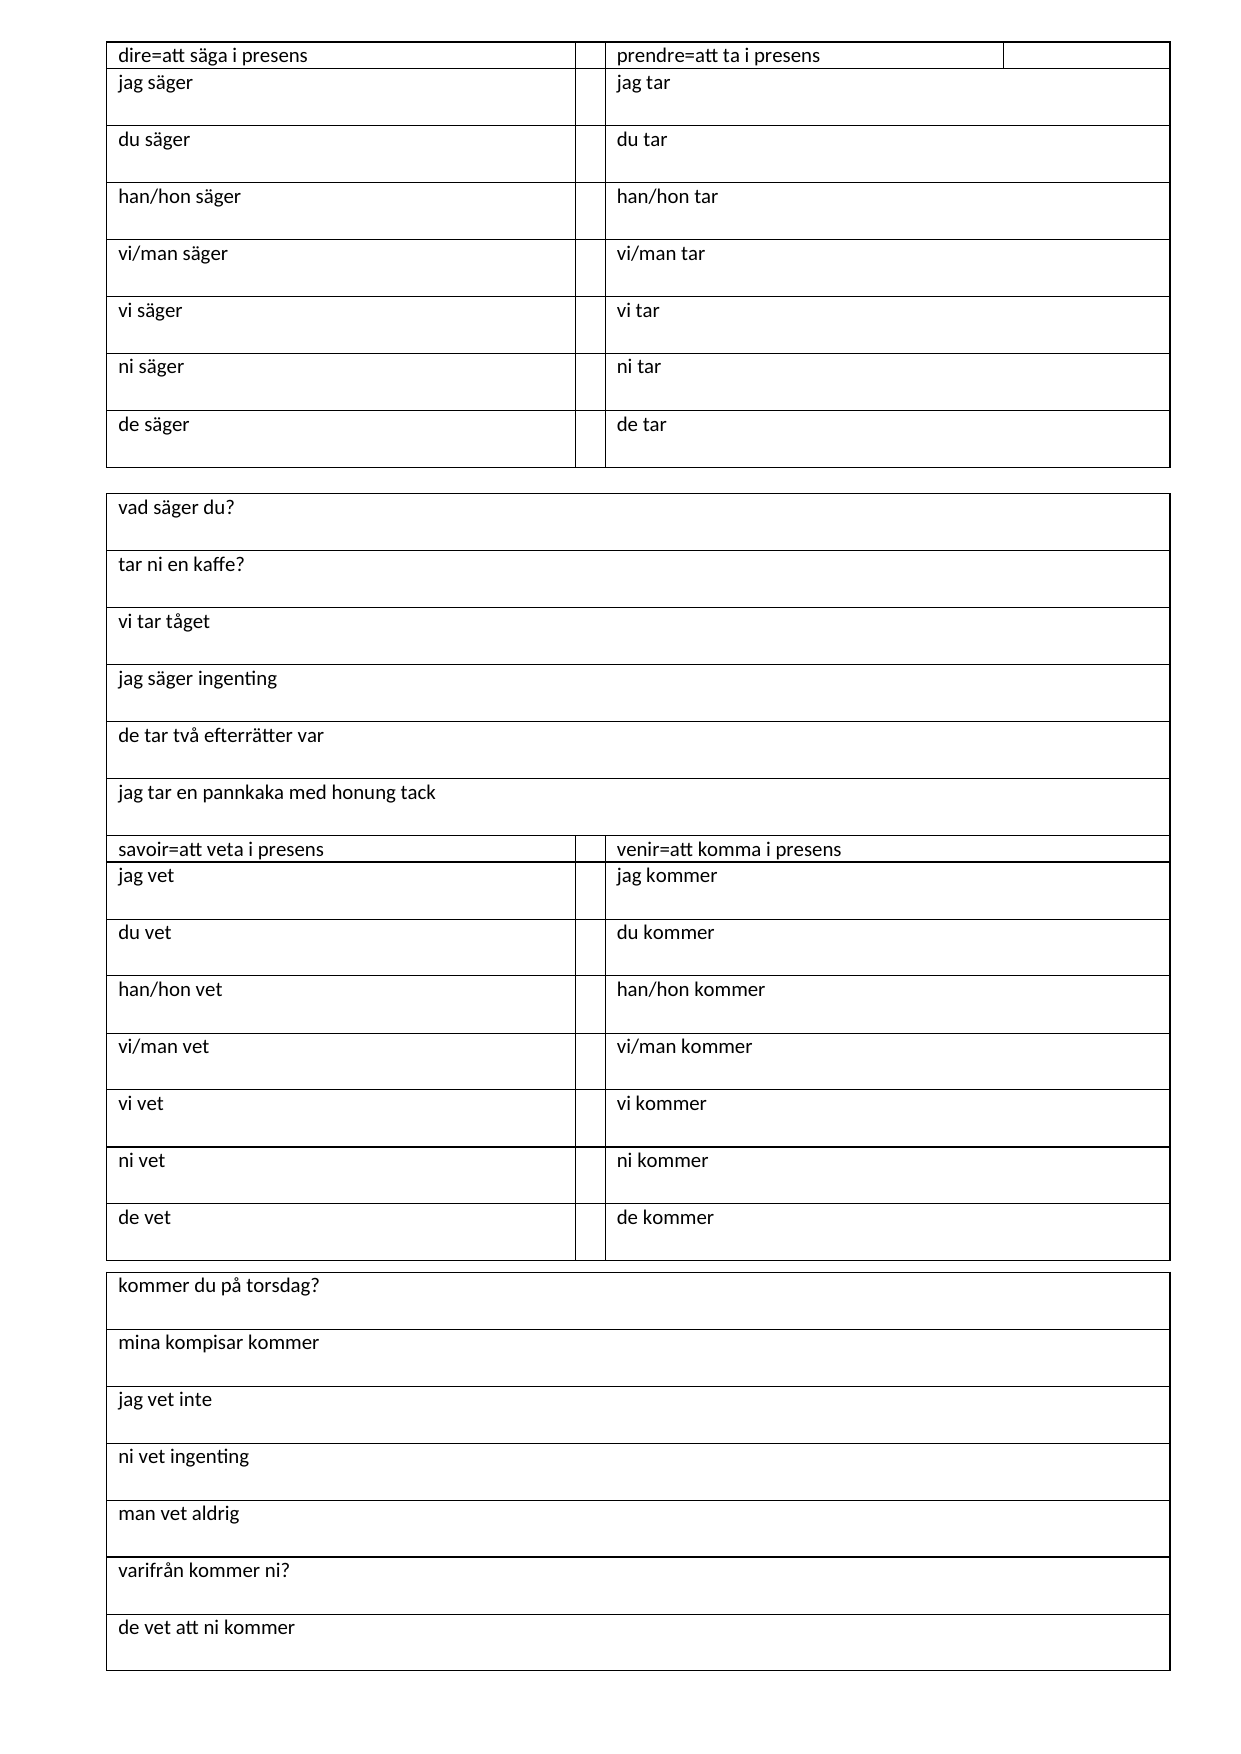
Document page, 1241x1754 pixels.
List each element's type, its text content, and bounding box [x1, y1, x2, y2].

table_cell [576, 69, 605, 125]
table_cell mina kompisar kommer [107, 1330, 638, 1386]
table_cell venir=att komma i presens [606, 836, 1169, 861]
table_cell vi säger [107, 297, 354, 353]
table_cell [856, 126, 1169, 182]
table_cell [639, 1615, 1169, 1670]
table_cell [576, 836, 605, 861]
table_cell [639, 722, 1169, 778]
table_cell [639, 608, 1169, 664]
table_cell [639, 1558, 1169, 1613]
table_cell [576, 183, 605, 239]
table_cell [354, 126, 575, 182]
table_cell [856, 240, 1169, 296]
table_header [639, 1273, 1169, 1328]
table_cell [354, 411, 575, 467]
table_cell vi tar [606, 297, 856, 353]
table_cell vi/man tar [606, 240, 856, 296]
table_cell vi/man säger [107, 240, 354, 296]
table_cell jag säger [107, 69, 354, 125]
table_header dire=att säga i presens [107, 43, 575, 68]
table_cell de kommer [606, 1204, 901, 1260]
table_cell vi kommer [606, 1090, 901, 1146]
table_cell man vet aldrig [107, 1501, 638, 1556]
table_cell [856, 297, 1169, 353]
table_cell [576, 126, 605, 182]
table_cell [325, 1204, 575, 1260]
table_cell du kommer [606, 920, 901, 975]
table_cell [639, 551, 1169, 607]
table_cell jag vet inte [107, 1387, 638, 1442]
table_cell [325, 1148, 575, 1203]
table_cell de tar [606, 411, 856, 467]
table_cell [325, 1090, 575, 1146]
table_cell [856, 69, 1169, 125]
table_header vad säger du? [107, 494, 638, 550]
table_cell ni vet [107, 1148, 325, 1203]
table_cell [856, 354, 1169, 410]
table_cell [901, 976, 1169, 1032]
table_cell [576, 354, 605, 410]
table_header [1004, 43, 1169, 68]
table_cell [576, 1090, 605, 1146]
table_cell [639, 665, 1169, 721]
table_cell jag säger ingenting [107, 665, 638, 721]
table_cell [576, 1034, 605, 1089]
table_cell [856, 411, 1169, 467]
table_cell varifrån kommer ni? [107, 1558, 638, 1613]
table_cell [576, 240, 605, 296]
table_cell [901, 1148, 1169, 1203]
table_cell [576, 863, 605, 918]
table_cell jag kommer [606, 863, 901, 918]
table_cell vi tar tåget [107, 608, 638, 664]
table_cell [325, 863, 575, 918]
table_cell jag tar [606, 69, 856, 125]
table_cell [901, 863, 1169, 918]
table_cell [325, 976, 575, 1032]
table_cell [354, 297, 575, 353]
table_cell vi/man vet [107, 1034, 325, 1089]
table_cell [639, 1330, 1169, 1386]
table_cell ni tar [606, 354, 856, 410]
table_cell du tar [606, 126, 856, 182]
table_cell [354, 69, 575, 125]
table_cell [576, 920, 605, 975]
table_cell [325, 1034, 575, 1089]
table_header kommer du på torsdag? [107, 1273, 638, 1328]
table_cell savoir=att veta i presens [107, 836, 575, 861]
table_cell ni vet ingenting [107, 1444, 638, 1499]
table_cell [639, 1387, 1169, 1442]
table_cell [354, 354, 575, 410]
table_cell du vet [107, 920, 325, 975]
table_cell han/hon tar [606, 183, 856, 239]
table_cell vi vet [107, 1090, 325, 1146]
table_header prendre=att ta i presens [606, 43, 1003, 68]
table_cell de vet [107, 1204, 325, 1260]
table_cell de tar två efterrätter var [107, 722, 638, 778]
table_cell [901, 1090, 1169, 1146]
table_cell de vet att ni kommer [107, 1615, 638, 1670]
table_cell tar ni en kaffe? [107, 551, 638, 607]
table_cell ni säger [107, 354, 354, 410]
table_cell [639, 1501, 1169, 1556]
table_cell [576, 1204, 605, 1260]
table_header [639, 494, 1169, 550]
table_cell [325, 920, 575, 975]
table_cell [354, 183, 575, 239]
table_cell han/hon kommer [606, 976, 901, 1032]
table_cell [576, 1148, 605, 1203]
table_cell [639, 1444, 1169, 1499]
table_cell ni kommer [606, 1148, 901, 1203]
table_cell jag vet [107, 863, 325, 918]
table_cell [576, 976, 605, 1032]
table_cell [856, 183, 1169, 239]
table_cell [901, 1034, 1169, 1089]
table_cell [576, 411, 605, 467]
table_cell [354, 240, 575, 296]
table_cell [576, 297, 605, 353]
table_cell jag tar en pannkaka med honung tack [107, 779, 638, 835]
table_cell [639, 779, 1169, 835]
table_cell [901, 1204, 1169, 1260]
table_cell [901, 920, 1169, 975]
table_cell du säger [107, 126, 354, 182]
table_cell vi/man kommer [606, 1034, 901, 1089]
table_header [576, 43, 605, 68]
table_cell de säger [107, 411, 354, 467]
table_cell han/hon vet [107, 976, 325, 1032]
table_cell han/hon säger [107, 183, 354, 239]
